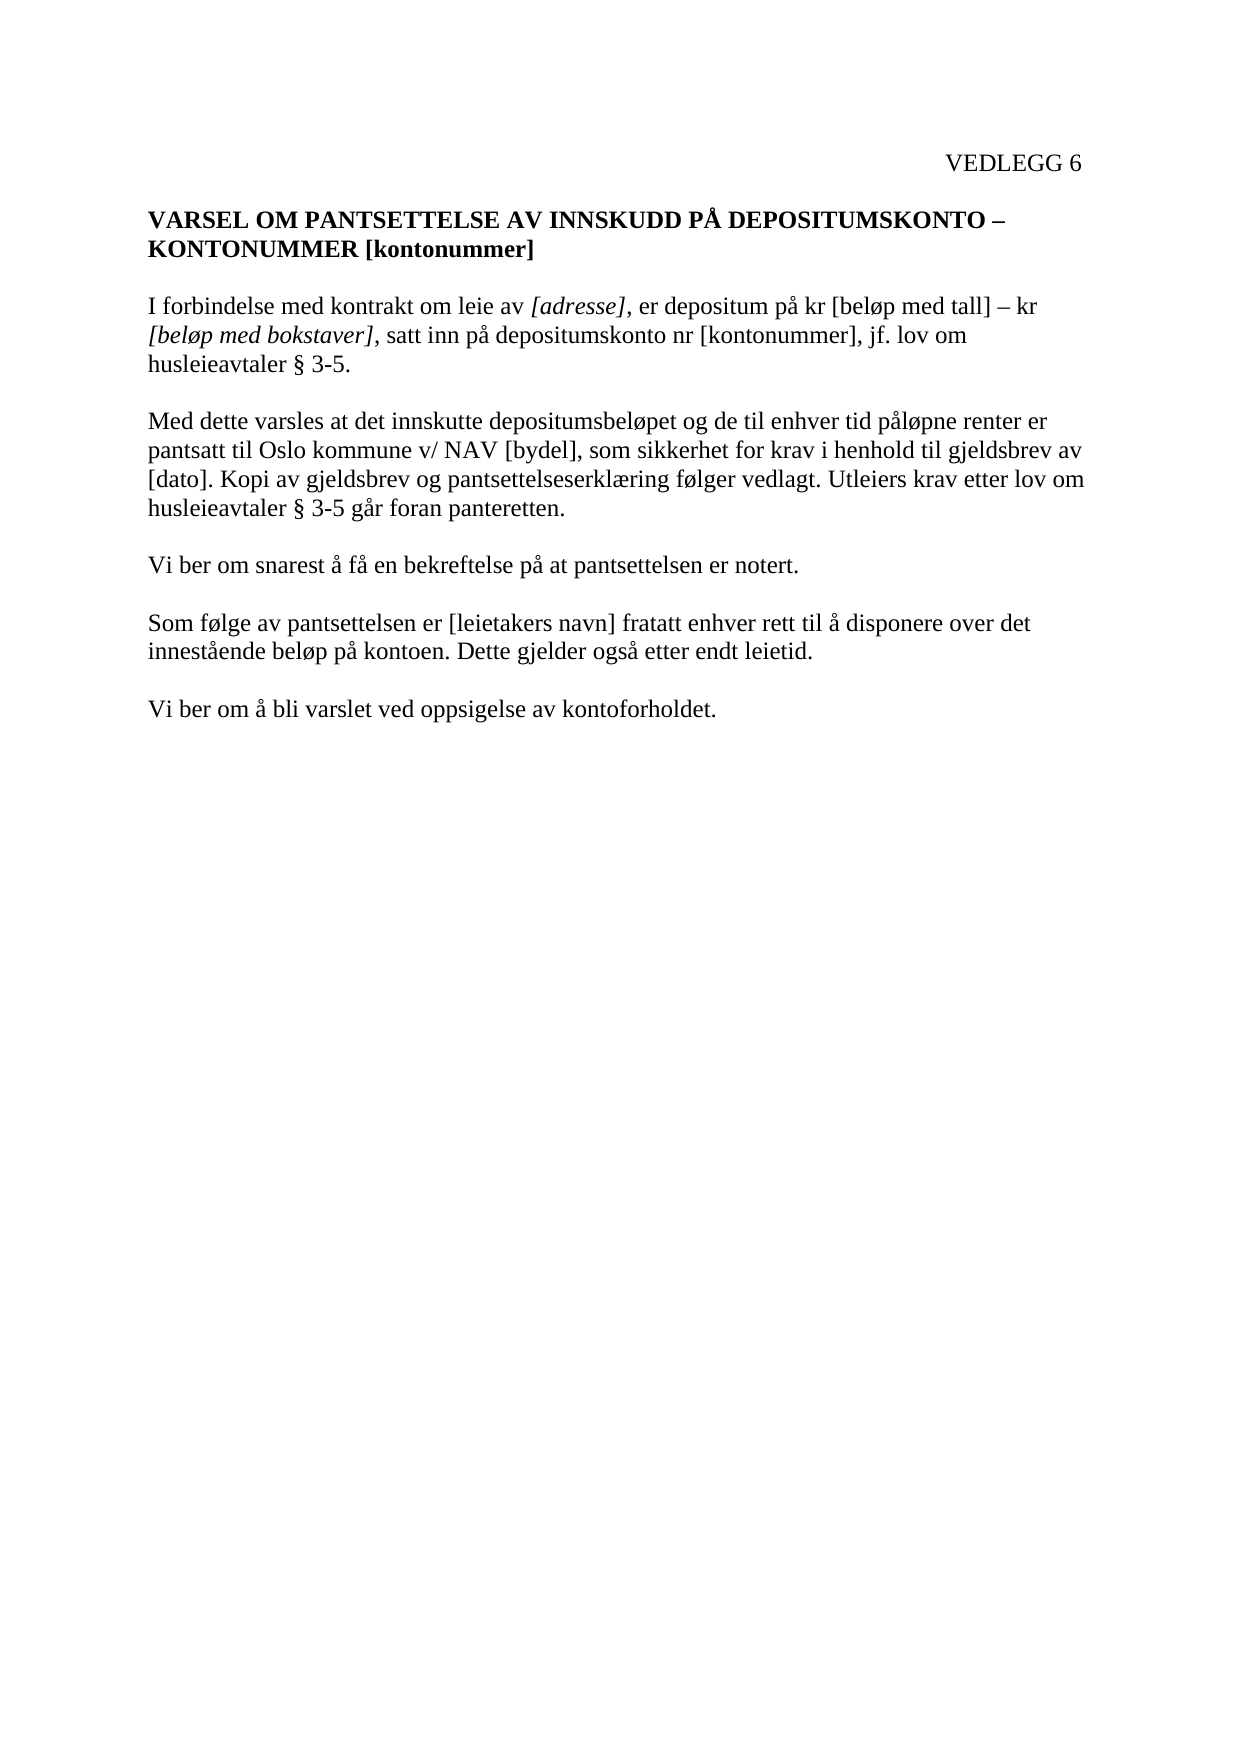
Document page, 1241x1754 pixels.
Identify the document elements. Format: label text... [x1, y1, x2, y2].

text pantsatt til Oslo kommune v/ NAV [bydel], som sikkerhet for krav i henhold til gjeldsbrev av [dato]. Kopi av gjeldsbrev og pantsettelseserklæring følger vedlagt. Utleiers krav etter lov om husleieavtaler § 3-5 går foran panteretten. [148, 435, 1093, 521]
text VEDLEGG 6 [148, 148, 1093, 176]
text Med dette varsles at det innskutte depositumsbeløpet og de til enhver tid påløpne renter er [148, 406, 1093, 435]
text Vi ber om å bli varslet ved oppsigelse av kontoforholdet. [148, 694, 1093, 723]
text Vi ber om snarest å få en bekreftelse på at pantsettelsen er notert. [148, 550, 1093, 579]
text VARSEL OM PANTSETTELSE AV INNSKUDD PÅ DEPOSITUMSKONTO – KONTONUMMER [kontonummer] [148, 205, 1093, 263]
text I forbindelse med kontrakt om leie av [adresse], er depositum på kr [beløp med tall] – kr [beløp med bokstaver], satt inn på depositumskonto nr [kontonummer], jf. lov om husleieavtaler § 3-5. [148, 291, 1093, 378]
text Som følge av pantsettelsen er [leietakers navn] fratatt enhver rett til å disponere over det innestående beløp på kontoen. Dette gjelder også etter endt leietid. [148, 608, 1093, 665]
